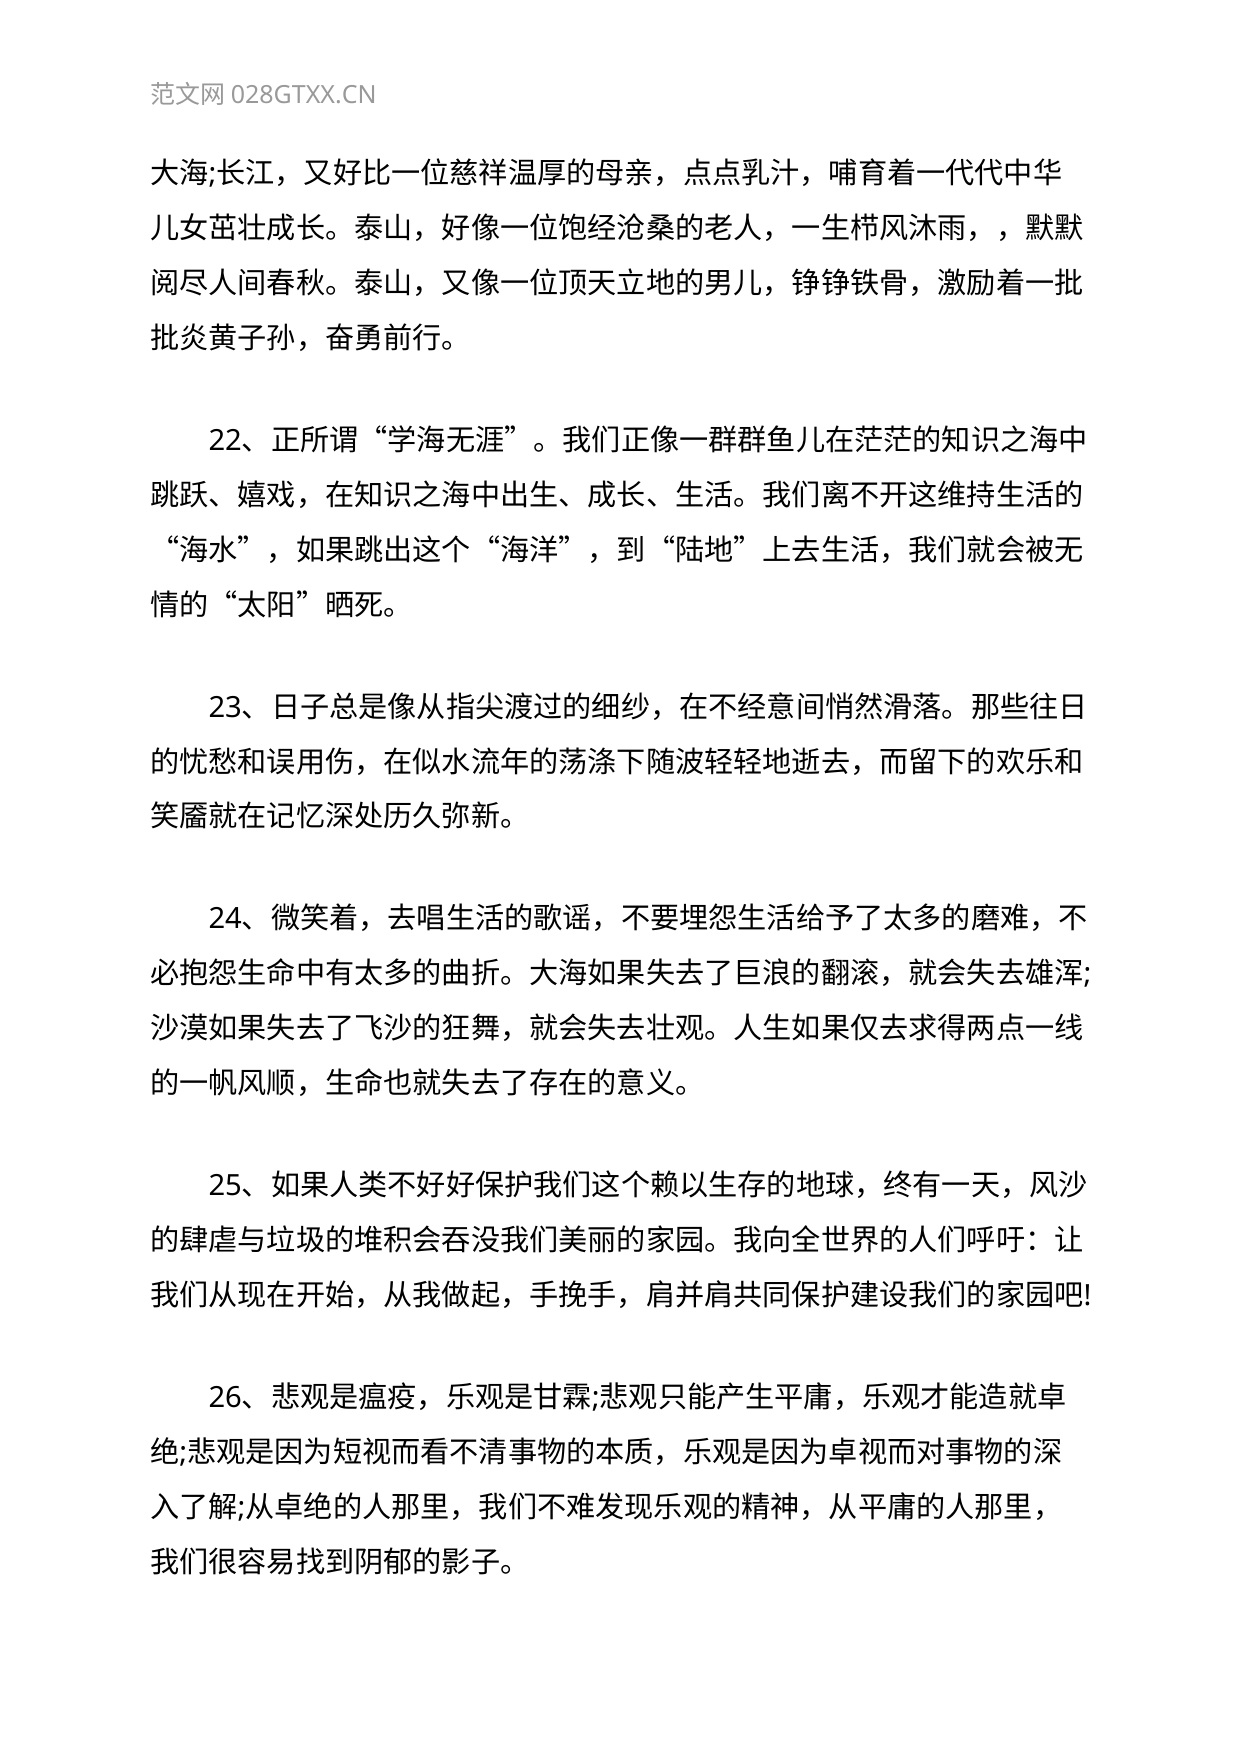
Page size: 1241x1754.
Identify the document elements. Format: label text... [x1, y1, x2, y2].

text 22、正所谓“学海无涯”。我们正像一群群鱼儿在茫茫的知识之海中跳跃、嬉戏，在知识之海中出生、成长、生活。我们离不开这维持生活的“海水”，如果跳出这个“海洋”，到“陆地”上去生活，我们就会被无情的“太阳”晒死。 [150, 417, 1090, 624]
text 24、微笑着，去唱生活的歌谣，不要埋怨生活给予了太多的磨难，不必抱怨生命中有太多的曲折。大海如果失去了巨浪的翻滚，就会失去雄浑;沙漠如果失去了飞沙的狂舞，就会失去壮观。人生如果仅去求得两点一线的一帆风顺，生命也就失去了存在的意义。 [150, 895, 1090, 1102]
text 26、悲观是瘟疫，乐观是甘霖;悲观只能产生平庸，乐观才能造就卓绝;悲观是因为短视而看不清事物的本质，乐观是因为卓视而对事物的深入了解;从卓绝的人那里，我们不难发现乐观的精神，从平庸的人那里，我们很容易找到阴郁的影子。 [150, 1373, 1090, 1581]
text 25、如果人类不好好保护我们这个赖以生存的地球，终有一天，风沙的肆虐与垃圾的堆积会吞没我们美丽的家园。我向全世界的人们呼吁：让我们从现在开始，从我做起，手挽手，肩并肩共同保护建设我们的家园吧! [150, 1161, 1090, 1314]
text 23、日子总是像从指尖渡过的细纱，在不经意间悄然滑落。那些往日的忧愁和误用伤，在似水流年的荡涤下随波轻轻地逝去，而留下的欢乐和笑靥就在记忆深处历久弥新。 [150, 683, 1090, 835]
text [150, 150, 1090, 357]
